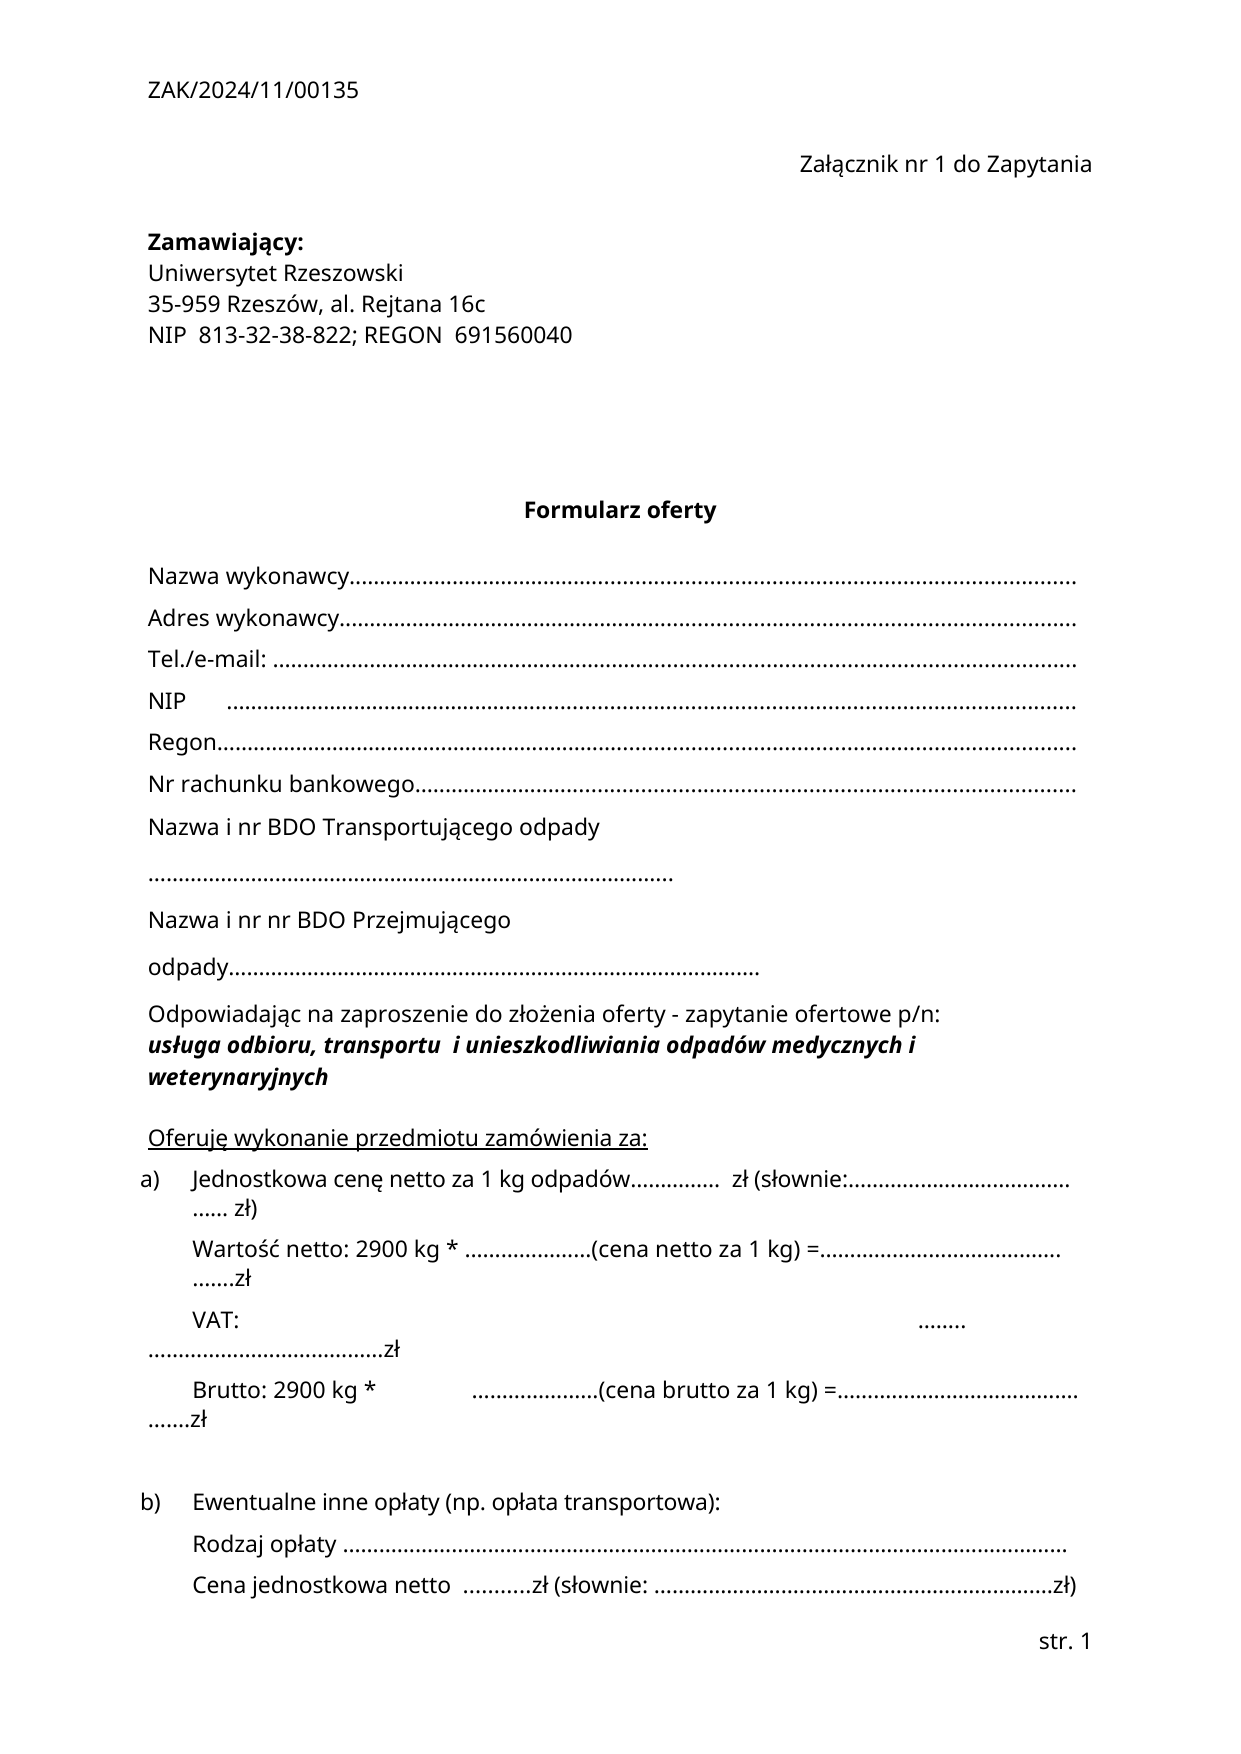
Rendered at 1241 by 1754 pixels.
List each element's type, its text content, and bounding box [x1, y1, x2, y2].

list Jednostkowa cenę netto za 1 kg odpadów…………… zł (słownie:……………………………….…… zł) [140, 1164, 1093, 1222]
text VAT: ……..…………………………………zł [148, 1305, 1093, 1363]
text Odpowiadając na zaproszenie do złożenia oferty - zapytanie ofertowe p/n: [148, 998, 1093, 1029]
text Załącznik nr 1 do Zapytania [148, 148, 1093, 179]
text Tel./e-mail: [148, 644, 1093, 673]
text Cena jednostkowa netto zł (słownie: ……………………..………………………………….zł) [148, 1570, 1093, 1599]
text Wartość netto: 2900 kg * …………………(cena netto za 1 kg) =………………………………….…….zł [192, 1235, 1093, 1293]
text NIP [148, 686, 1093, 715]
list Ewentualne inne opłaty (np. opłata transportowa): [140, 1487, 1093, 1516]
text Zamawiający: [148, 226, 1093, 257]
text 35-959 Rzeszów, al. Rejtana 16c [148, 288, 1093, 319]
text Nazwa i nr BDO Transportującego odpady …………………………………………………………………………... [148, 810, 1093, 888]
text Nazwa i nr nr BDO Przejmującego odpady……………………………………………………………………………. [148, 904, 1093, 982]
text Nazwa wykonawcy [148, 562, 1093, 591]
text Rodzaj opłaty ………………………………………………………………………………………………………… [148, 1529, 1093, 1558]
text Oferuję wykonanie przedmiotu zamówienia za: [148, 1123, 1093, 1152]
text Adres wykonawcy [148, 603, 1093, 632]
subtitle Formularz oferty [148, 494, 1093, 526]
text NIP 813-32-38-822; REGON 691560040 [148, 319, 1093, 351]
text Nr rachunku bankowego [148, 769, 1093, 798]
text usługa odbioru, transportu i unieszkodliwiania odpadów medycznych i weterynaryjnych [148, 1029, 1093, 1092]
text Uniwersytet Rzeszowski [148, 257, 1093, 288]
text Brutto: 2900 kg * …………………(cena brutto za 1 kg) =………………………………….…….zł [148, 1376, 1093, 1433]
text Regon [148, 727, 1093, 756]
